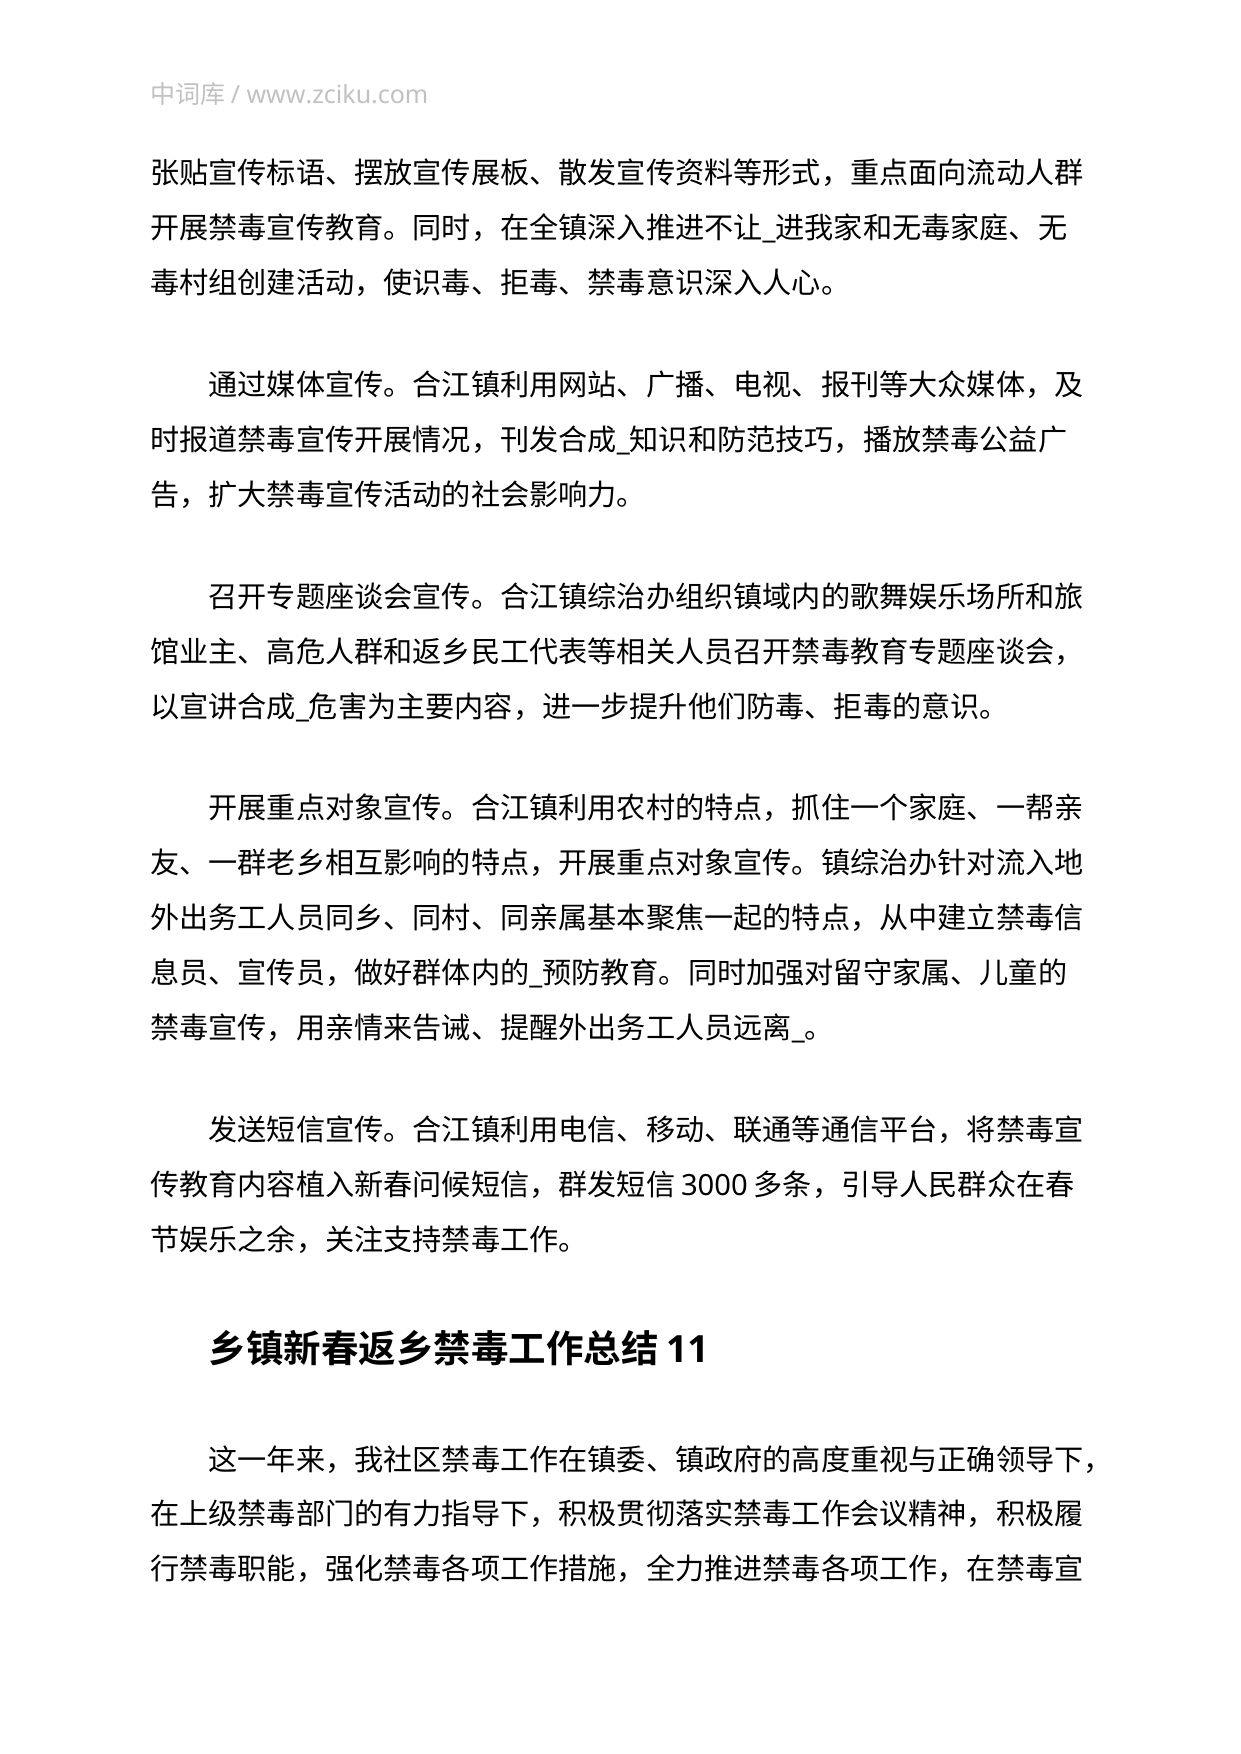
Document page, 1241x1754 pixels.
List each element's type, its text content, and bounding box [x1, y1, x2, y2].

text 开展重点对象宣传。合江镇利用农村的特点，抓住一个家庭、一帮亲友、一群老乡相互影响的特点，开展重点对象宣传。镇综治办针对流入地外出务工人员同乡、同村、同亲属基本聚焦一起的特点，从中建立禁毒信息员、宣传员，做好群体内的_预防教育。同时加强对留守家属、儿童的禁毒宣传，用亲情来告诫、提醒外出务工人员远离_。 [150, 785, 1090, 1047]
text 乡镇新春返乡禁毒工作总结11 [150, 1318, 1090, 1373]
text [150, 1436, 1090, 1588]
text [150, 150, 1090, 302]
text 召开专题座谈会宣传。合江镇综治办组织镇域内的歌舞娱乐场所和旅馆业主、高危人群和返乡民工代表等相关人员召开禁毒教育专题座谈会，以宣讲合成_危害为主要内容，进一步提升他们防毒、拒毒的意识。 [150, 573, 1090, 726]
text 发送短信宣传。合江镇利用电信、移动、联通等通信平台，将禁毒宣传教育内容植入新春问候短信，群发短信3000多条，引导人民群众在春节娱乐之余，关注支持禁毒工作。 [150, 1107, 1090, 1259]
text 通过媒体宣传。合江镇利用网站、广播、电视、报刊等大众媒体，及时报道禁毒宣传开展情况，刊发合成_知识和防范技巧，播放禁毒公益广告，扩大禁毒宣传活动的社会影响力。 [150, 362, 1090, 514]
